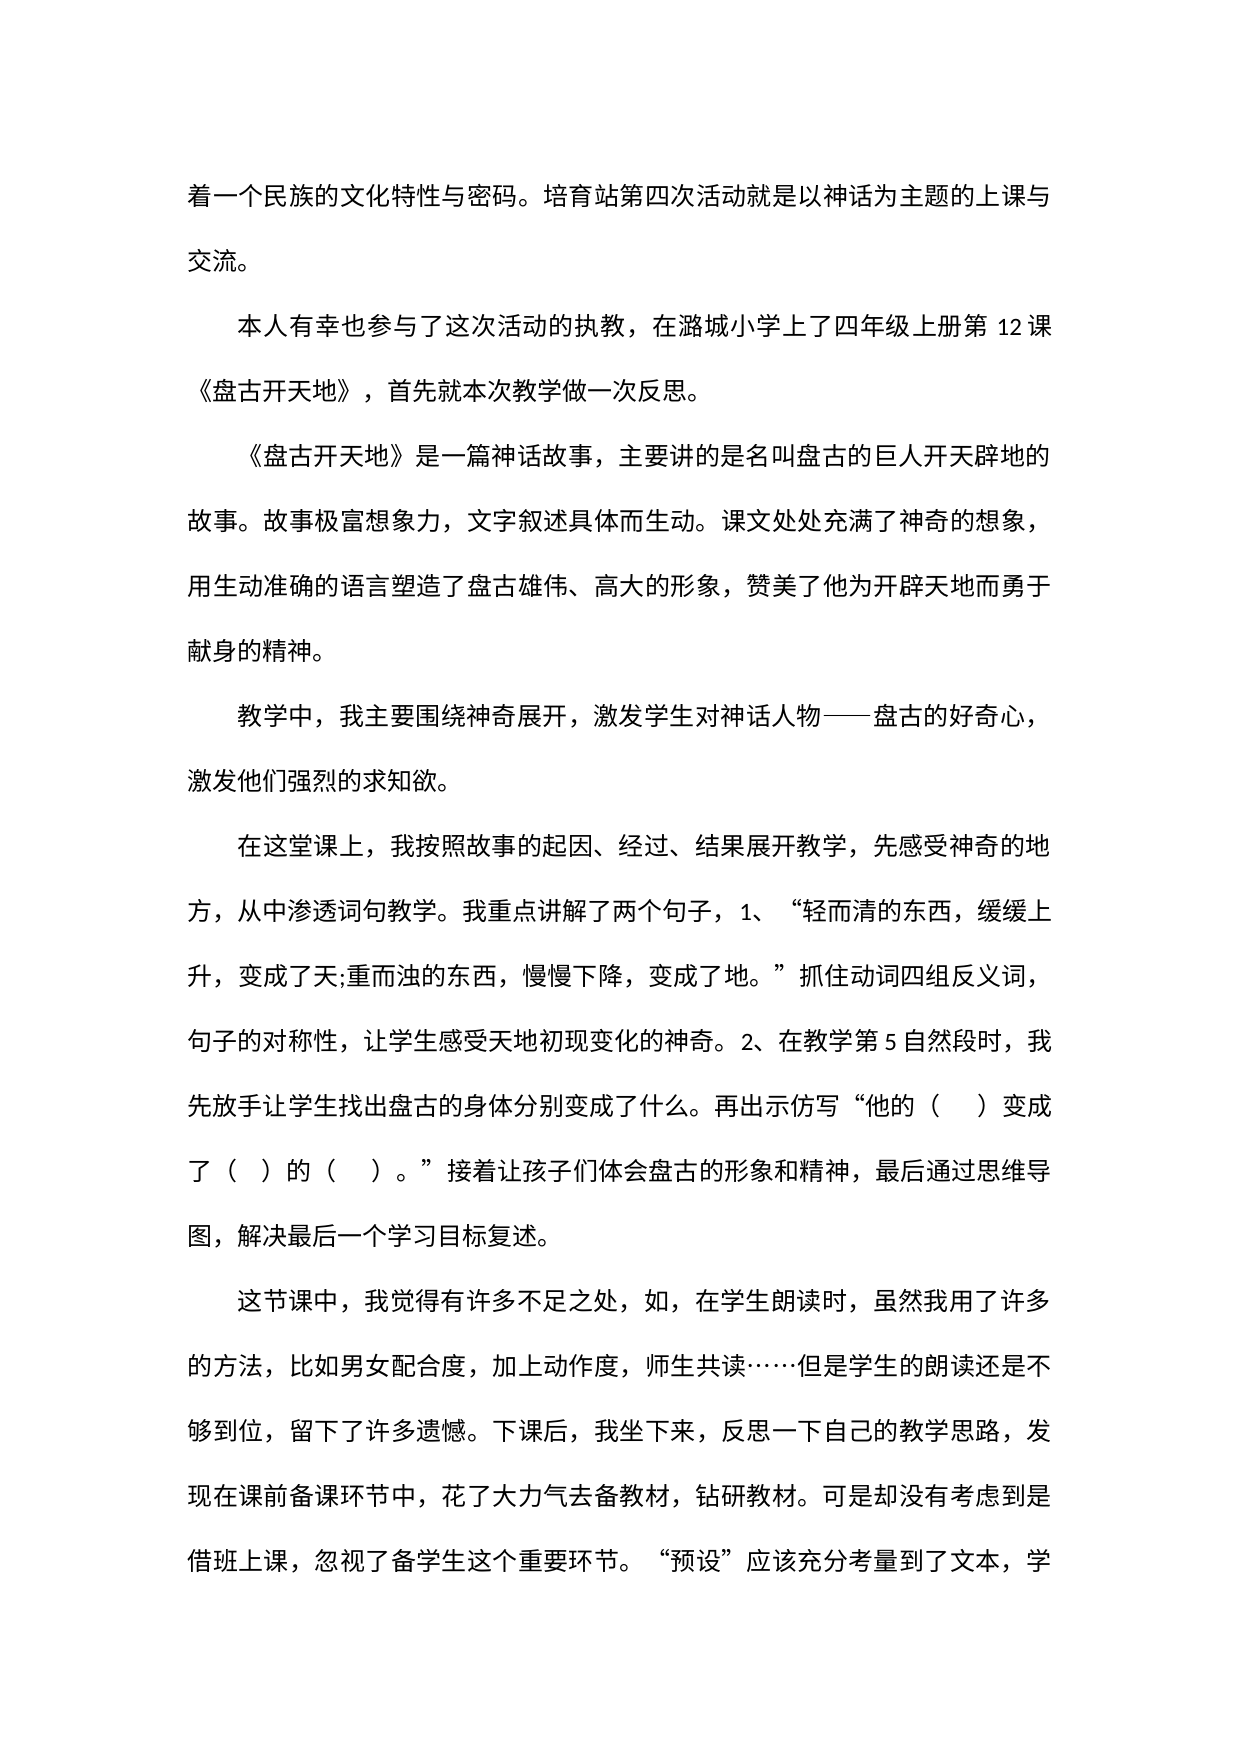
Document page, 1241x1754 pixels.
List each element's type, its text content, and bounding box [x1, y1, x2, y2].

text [187, 1267, 1053, 1592]
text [187, 162, 1053, 292]
text 教学中，我主要围绕神奇展开，激发学生对神话人物——盘古的好奇心，激发他们强烈的求知欲。 [187, 682, 1053, 812]
text 《盘古开天地》是一篇神话故事，主要讲的是名叫盘古的巨人开天辟地的故事。故事极富想象力，文字叙述具体而生动。课文处处充满了神奇的想象，用生动准确的语言塑造了盘古雄伟、高大的形象，赞美了他为开辟天地而勇于献身的精神。 [187, 422, 1053, 682]
text 本人有幸也参与了这次活动的执教，在潞城小学上了四年级上册第12课《盘古开天地》，首先就本次教学做一次反思。 [187, 292, 1053, 422]
text 在这堂课上，我按照故事的起因、经过、结果展开教学，先感受神奇的地方，从中渗透词句教学。我重点讲解了两个句子，1、“轻而清的东西，缓缓上升，变成了天;重而浊的东西，慢慢下降，变成了地。”抓住动词四组反义词，句子的对称性，让学生感受天地初现变化的神奇。2、在教学第5自然段时，我先放手让学生找出盘古的身体分别变成了什么。再出示仿写“他的（ ）变成了（ ）的（ ）。”接着让孩子们体会盘古的形象和精神，最后通过思维导图，解决最后一个学习目标复述。 [187, 812, 1053, 1267]
